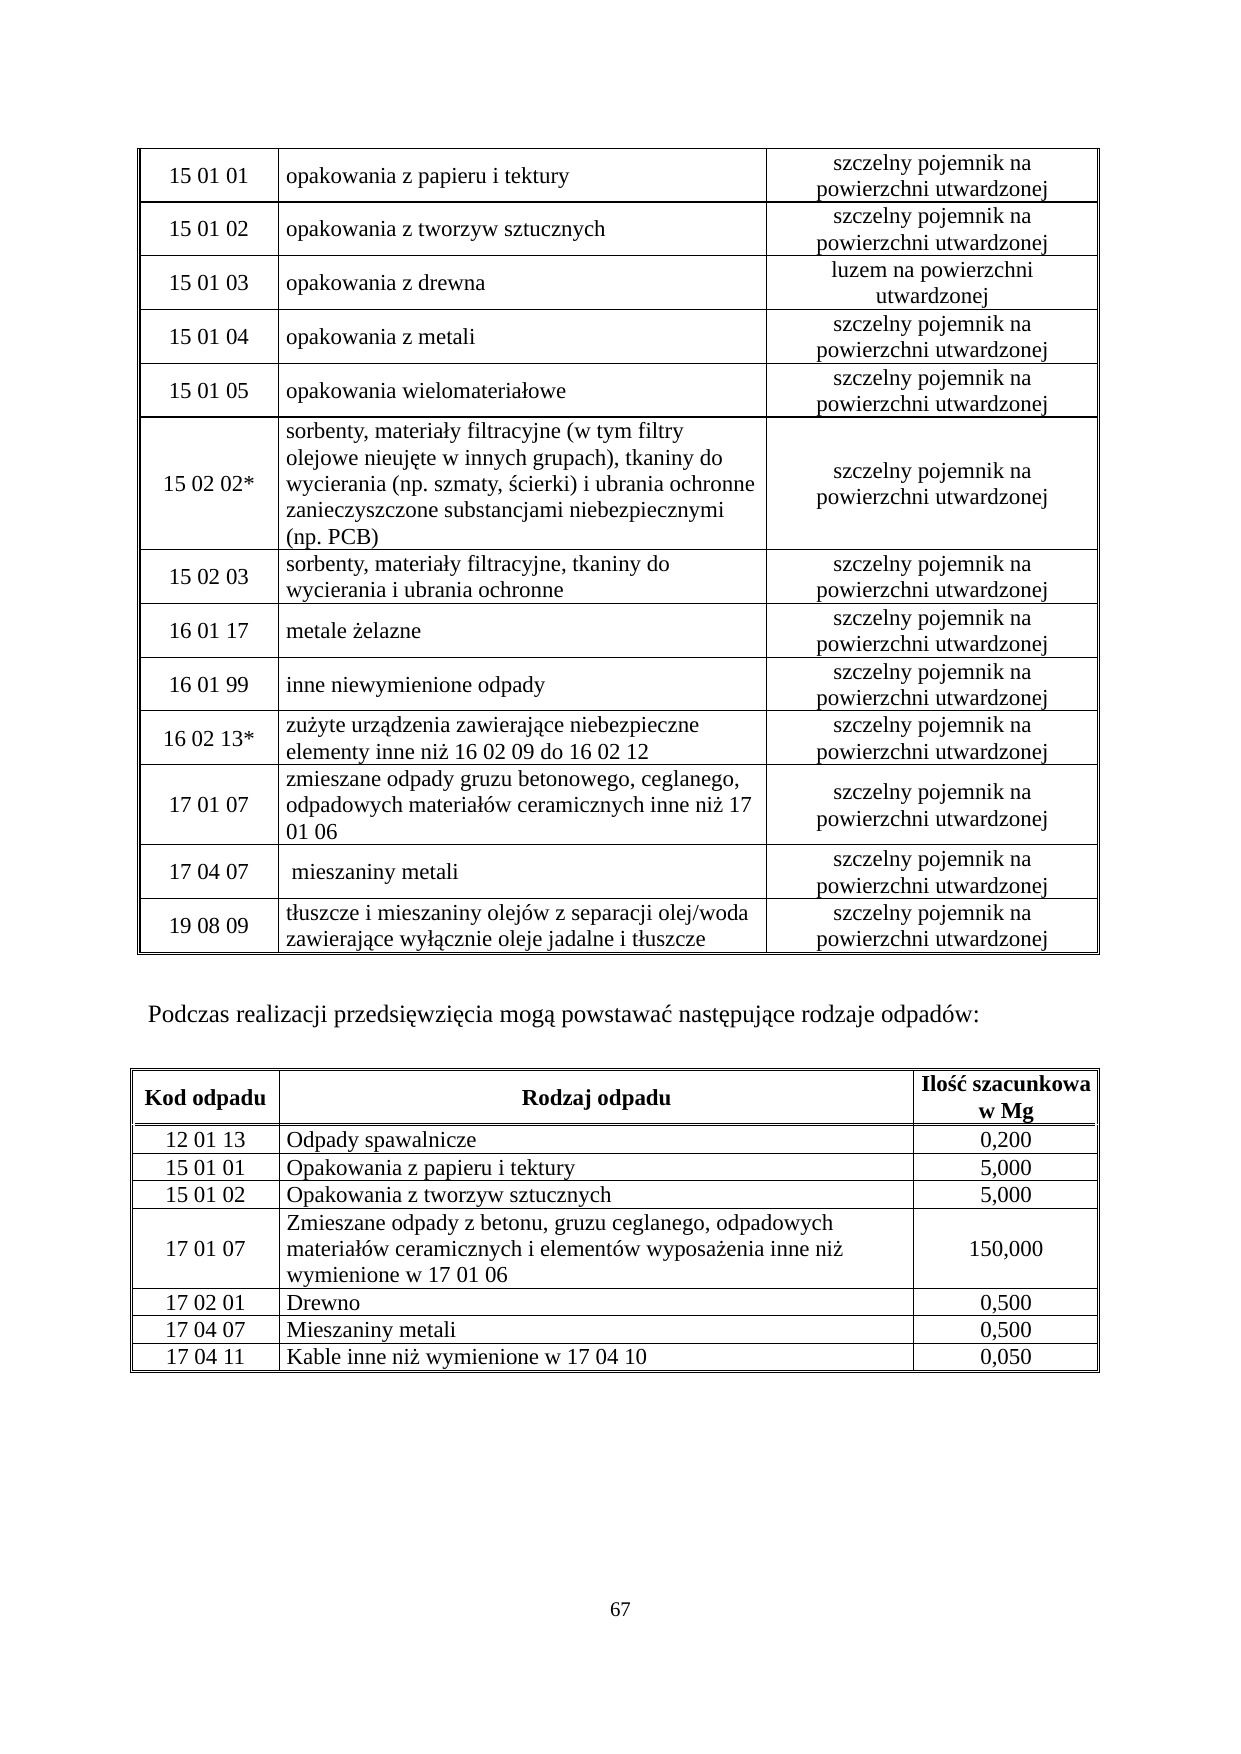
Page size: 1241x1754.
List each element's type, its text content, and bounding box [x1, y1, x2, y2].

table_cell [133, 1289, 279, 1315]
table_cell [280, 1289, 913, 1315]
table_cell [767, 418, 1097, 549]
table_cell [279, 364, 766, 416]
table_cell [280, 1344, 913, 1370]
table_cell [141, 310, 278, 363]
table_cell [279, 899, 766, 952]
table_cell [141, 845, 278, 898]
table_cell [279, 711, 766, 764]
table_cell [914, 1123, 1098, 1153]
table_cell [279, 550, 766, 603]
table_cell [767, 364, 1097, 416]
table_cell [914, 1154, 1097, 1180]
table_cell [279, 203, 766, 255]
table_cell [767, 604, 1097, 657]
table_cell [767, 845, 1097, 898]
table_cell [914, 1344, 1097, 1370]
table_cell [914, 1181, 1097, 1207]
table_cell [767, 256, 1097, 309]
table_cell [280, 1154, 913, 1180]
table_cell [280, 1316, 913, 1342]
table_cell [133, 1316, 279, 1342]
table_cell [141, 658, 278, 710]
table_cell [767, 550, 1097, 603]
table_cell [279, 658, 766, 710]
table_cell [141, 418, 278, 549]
text Podczas realizacji przedsięwzięcia mogą powstawać następujące rodzaje odpadów: [148, 992, 1093, 1030]
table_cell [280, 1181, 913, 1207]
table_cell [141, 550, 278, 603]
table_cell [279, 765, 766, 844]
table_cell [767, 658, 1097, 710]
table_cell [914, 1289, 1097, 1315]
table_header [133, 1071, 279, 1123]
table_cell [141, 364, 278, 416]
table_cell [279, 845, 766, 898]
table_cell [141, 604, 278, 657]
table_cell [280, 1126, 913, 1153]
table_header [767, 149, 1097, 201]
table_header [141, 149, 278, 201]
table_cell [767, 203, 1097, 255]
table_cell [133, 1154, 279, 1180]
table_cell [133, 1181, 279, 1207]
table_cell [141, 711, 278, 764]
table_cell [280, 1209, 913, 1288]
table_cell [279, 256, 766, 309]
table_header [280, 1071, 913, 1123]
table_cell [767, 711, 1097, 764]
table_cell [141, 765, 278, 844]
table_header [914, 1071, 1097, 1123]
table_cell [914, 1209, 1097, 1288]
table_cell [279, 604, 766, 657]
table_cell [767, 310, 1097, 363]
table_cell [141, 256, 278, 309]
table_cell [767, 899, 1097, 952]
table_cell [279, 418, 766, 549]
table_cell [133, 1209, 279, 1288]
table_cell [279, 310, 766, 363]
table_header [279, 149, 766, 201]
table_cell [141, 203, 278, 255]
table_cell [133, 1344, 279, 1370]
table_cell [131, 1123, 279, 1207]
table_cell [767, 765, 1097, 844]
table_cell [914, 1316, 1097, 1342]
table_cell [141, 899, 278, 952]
